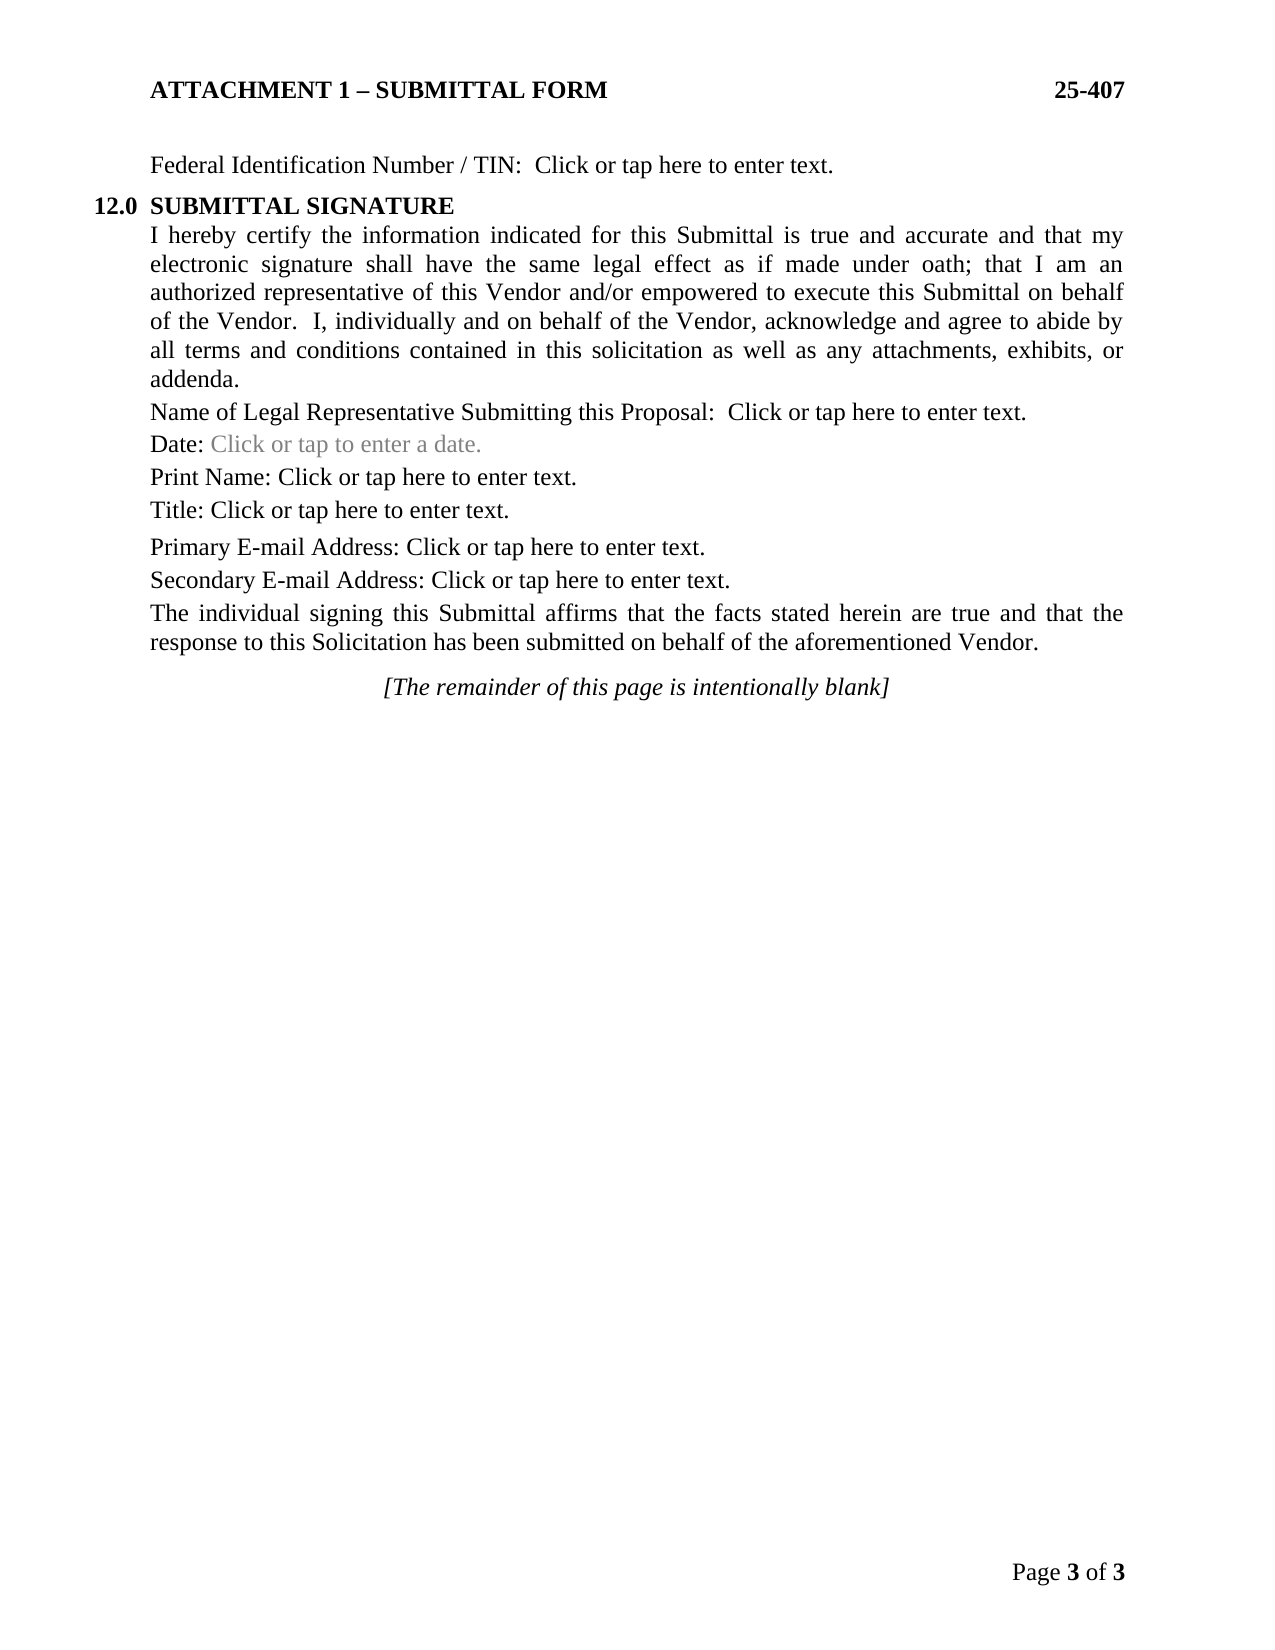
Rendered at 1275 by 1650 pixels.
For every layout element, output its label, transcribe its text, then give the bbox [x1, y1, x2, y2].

text Name of Legal Representative Submitting this Proposal: [150, 397, 1125, 425]
text [The remainder of this page is intentionally blank] [150, 672, 1125, 701]
text Date: [150, 429, 1125, 458]
subtitle SUBMITTAL SIGNATURE [94, 191, 1125, 220]
text Primary E-mail Address: [150, 532, 1125, 561]
text I hereby certify the information indicated for this Submittal is true and accurate and that my electronic signature shall have the same legal effect as if made under oath; that I am an authorized representative of this Vendor and/or empowered to execute this Submittal on behalf of the Vendor. I, individually and on behalf of the Vendor, acknowledge and agree to abide by all terms and conditions contained in this solicitation as well as any attachments, exhibits, or addenda. [150, 220, 1125, 392]
text Print Name: [150, 462, 1125, 491]
text Title: [150, 495, 1125, 524]
text Secondary E-mail Address: [150, 565, 1125, 594]
text Federal Identification Number / TIN: [150, 150, 1125, 179]
text The individual signing this Submittal affirms that the facts stated herein are true and that the response to this Solicitation has been submitted on behalf of the aforementioned Vendor. [150, 598, 1125, 656]
